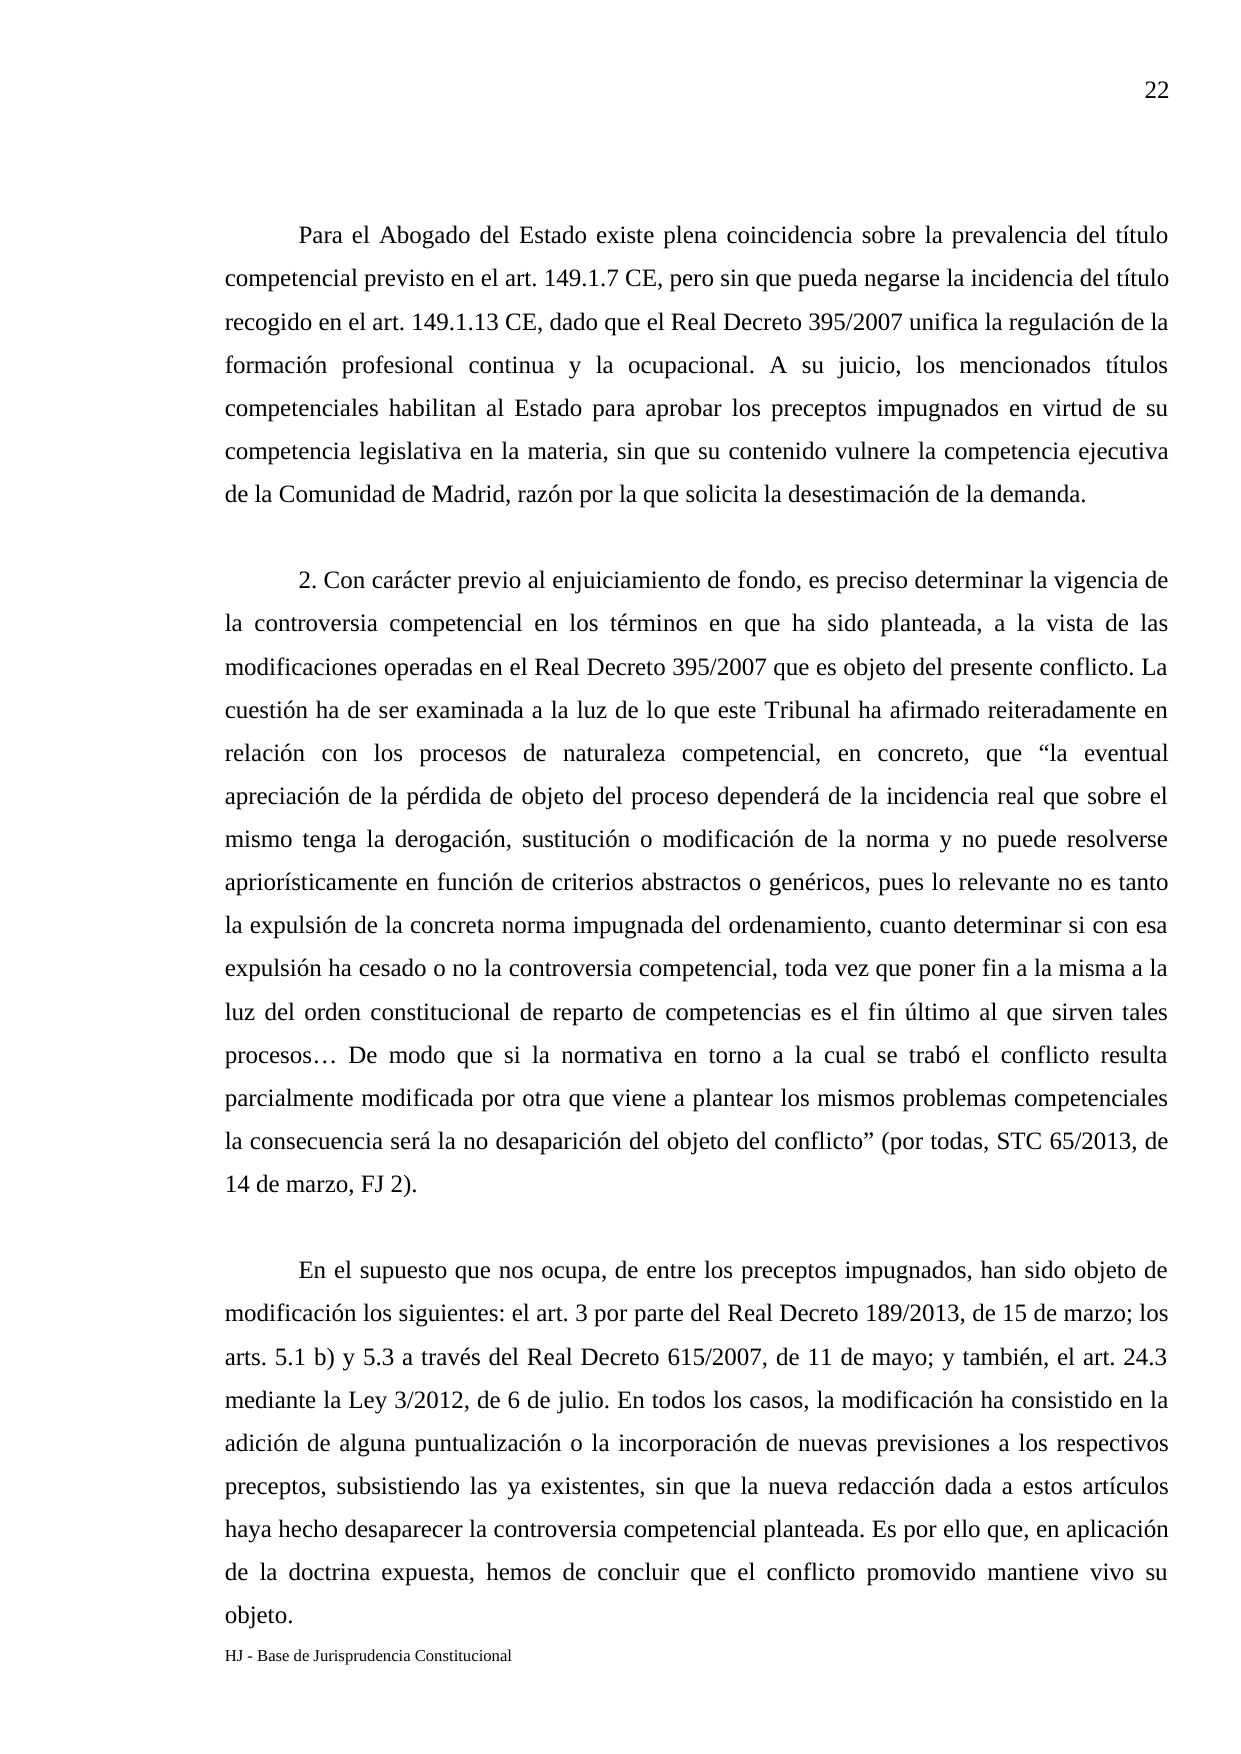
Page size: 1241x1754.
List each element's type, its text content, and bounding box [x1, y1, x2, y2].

text En el supuesto que nos ocupa, de entre los preceptos impugnados, han sido objeto de modificación los siguientes: el art. 3 por parte del Real Decreto 189/2013, de 15 de marzo; los arts. 5.1 b) y 5.3 a través del Real Decreto 615/2007, de 11 de mayo; y también, el art. 24.3 mediante la Ley 3/2012, de 6 de julio. En todos los casos, la modificación ha consistido en la adición de alguna puntualización o la incorporación de nuevas previsiones a los respectivos preceptos, subsistiendo las ya existentes, sin que la nueva redacción dada a estos artículos haya hecho desaparecer la controversia competencial planteada. Es por ello que, en aplicación de la doctrina expuesta, hemos de concluir que el conflicto promovido mantiene vivo su objeto. [224, 1255, 1169, 1629]
text Para el Abogado del Estado existe plena coincidencia sobre la prevalencia del título competencial previsto en el art. 149.1.7 CE, pero sin que pueda negarse la incidencia del título recogido en el art. 149.1.13 CE, dado que el Real Decreto 395/2007 unifica la regulación de la formación profesional continua y la ocupacional. A su juicio, los mencionados títulos competenciales habilitan al Estado para aprobar los preceptos impugnados en virtud de su competencia legislativa en la materia, sin que su contenido vulnere la competencia ejecutiva de la Comunidad de Madrid, razón por la que solicita la desestimación de la demanda. [224, 220, 1169, 508]
text 2. Con carácter previo al enjuiciamiento de fondo, es preciso determinar la vigencia de la controversia competencial en los términos en que ha sido planteada, a la vista de las modificaciones operadas en el Real Decreto 395/2007 que es objeto del presente conflicto. La cuestión ha de ser examinada a la luz de lo que este Tribunal ha afirmado reiteradamente en relación con los procesos de naturaleza competencial, en concreto, que “la eventual apreciación de la pérdida de objeto del proceso dependerá de la incidencia real que sobre el mismo tenga la derogación, sustitución o modificación de la norma y no puede resolverse apriorísticamente en función de criterios abstractos o genéricos, pues lo relevante no es tanto la expulsión de la concreta norma impugnada del ordenamiento, cuanto determinar si con esa expulsión ha cesado o no la controversia competencial, toda vez que poner fin a la misma a la luz del orden constitucional de reparto de competencias es el fin último al que sirven tales procesos… De modo que si la normativa en torno a la cual se trabó el conflicto resulta parcialmente modificada por otra que viene a plantear los mismos problemas competenciales la consecuencia será la no desaparición del objeto del conflicto” (por todas, STC 65/2013, de 14 de marzo, FJ 2). [224, 565, 1169, 1198]
